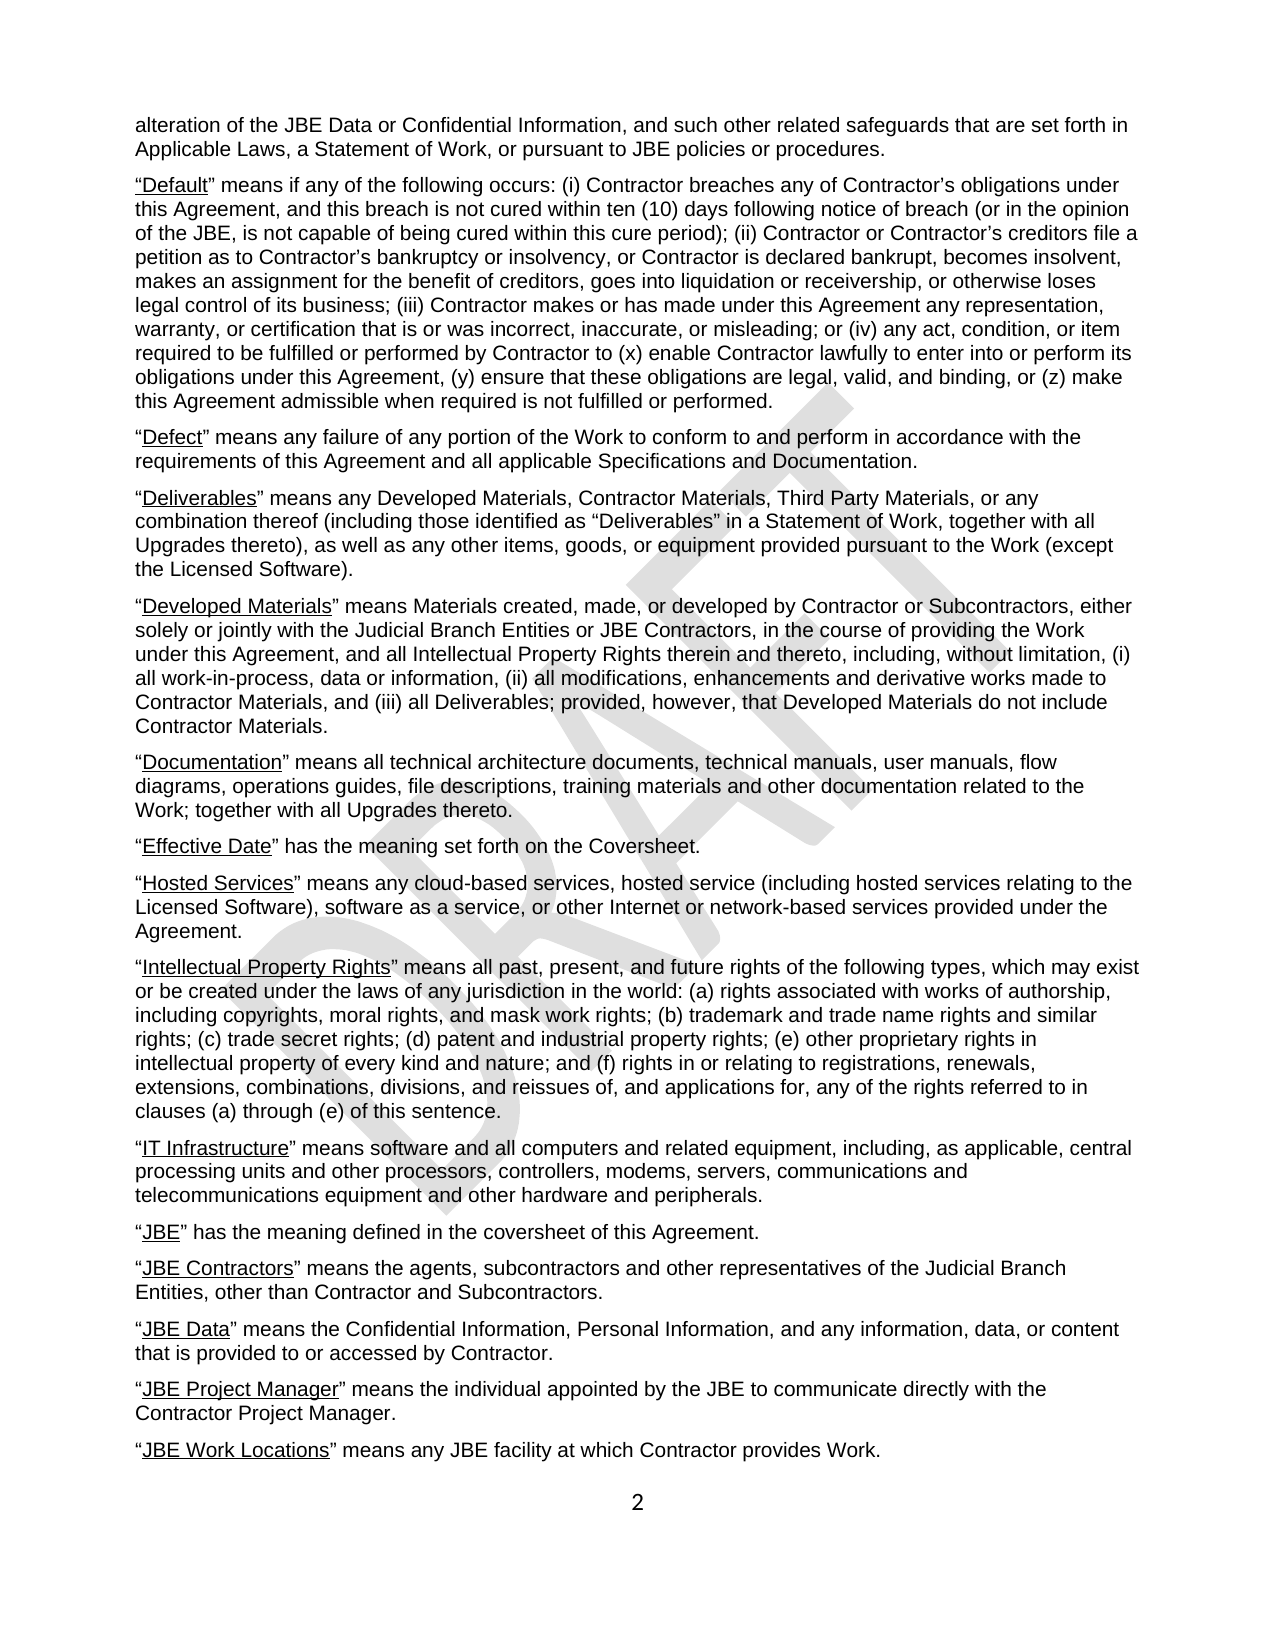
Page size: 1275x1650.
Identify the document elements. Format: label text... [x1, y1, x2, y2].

subtitle “Default” means if any of the following occurs: (i) Contractor breaches any of Contractor’s obligations under this Agreement, and this breach is not cured within ten (10) days following notice of breach (or in the opinion of the JBE, is not capable of being cured within this cure period); (ii) Contractor or Contractor’s creditors file a petition as to Contractor’s bankruptcy or insolvency, or Contractor is declared bankrupt, becomes insolvent, makes an assignment for the benefit of creditors, goes into liquidation or receivership, or otherwise loses legal control of its business; (iii) Contractor makes or has made under this Agreement any representation, warranty, or certification that is or was incorrect, inaccurate, or misleading; or (iv) any act, condition, or item required to be fulfilled or performed by Contractor to (x) enable Contractor lawfully to enter into or perform its obligations under this Agreement, (y) ensure that these obligations are legal, valid, and binding, or (z) make this Agreement admissible when required is not fulfilled or performed. [135, 173, 1140, 412]
subtitle “Intellectual Property Rights” means all past, present, and future rights of the following types, which may exist or be created under the laws of any jurisdiction in the world: (a) rights associated with works of authorship, including copyrights, moral rights, and mask work rights; (b) trademark and trade name rights and similar rights; (c) trade secret rights; (d) patent and industrial property rights; (e) other proprietary rights in intellectual property of every kind and nature; and (f) rights in or relating to registrations, renewals, extensions, combinations, divisions, and reissues of, and applications for, any of the rights referred to in clauses (a) through (e) of this sentence. [135, 955, 1140, 1123]
subtitle “Deliverables” means any Developed Materials, Contractor Materials, Third Party Materials, or any combination thereof (including those identified as “Deliverables” in a Statement of Work, together with all Upgrades thereto), as well as any other items, goods, or equipment provided pursuant to the Work (except the Licensed Software). [135, 485, 1140, 581]
text “Hosted Services” means any cloud-based services, hosted service (including hosted services relating to the Licensed Software), software as a service, or other Internet or network-based services provided under the Agreement. [135, 871, 1140, 943]
subtitle “Defect” means any failure of any portion of the Work to conform to and perform in accordance with the requirements of this Agreement and all applicable Specifications and Documentation. [135, 425, 1140, 473]
subtitle “IT Infrastructure” means software and all computers and related equipment, including, as applicable, central processing units and other processors, controllers, modems, servers, communications and telecommunications equipment and other hardware and peripherals. [135, 1135, 1140, 1207]
subtitle “JBE Project Manager” means the individual appointed by the JBE to communicate directly with the Contractor Project Manager. [135, 1377, 1140, 1425]
subtitle “Effective Date” has the meaning set forth on the Coversheet. [135, 834, 1140, 858]
subtitle “JBE Work Locations” means any JBE facility at which Contractor provides Work. [135, 1437, 1140, 1461]
subtitle “JBE” has the meaning defined in the coversheet of this Agreement. [135, 1220, 1140, 1244]
subtitle “JBE Contractors” means the agents, subcontractors and other representatives of the Judicial Branch Entities, other than Contractor and Subcontractors. [135, 1256, 1140, 1304]
subtitle “Developed Materials” means Materials created, made, or developed by Contractor or Subcontractors, either solely or jointly with the Judicial Branch Entities or JBE Contractors, in the course of providing the Work under this Agreement, and all Intellectual Property Rights therein and thereto, including, without limitation, (i) all work-in-process, data or information, (ii) all modifications, enhancements and derivative works made to Contractor Materials, and (iii) all Deliverables; provided, however, that Developed Materials do not include Contractor Materials. [135, 594, 1140, 737]
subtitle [135, 112, 1140, 160]
subtitle “Documentation” means all technical architecture documents, technical manuals, user manuals, flow diagrams, operations guides, file descriptions, training materials and other documentation related to the Work; together with all Upgrades thereto. [135, 750, 1140, 822]
subtitle “JBE Data” means the Confidential Information, Personal Information, and any information, data, or content that is provided to or accessed by Contractor. [135, 1317, 1140, 1364]
